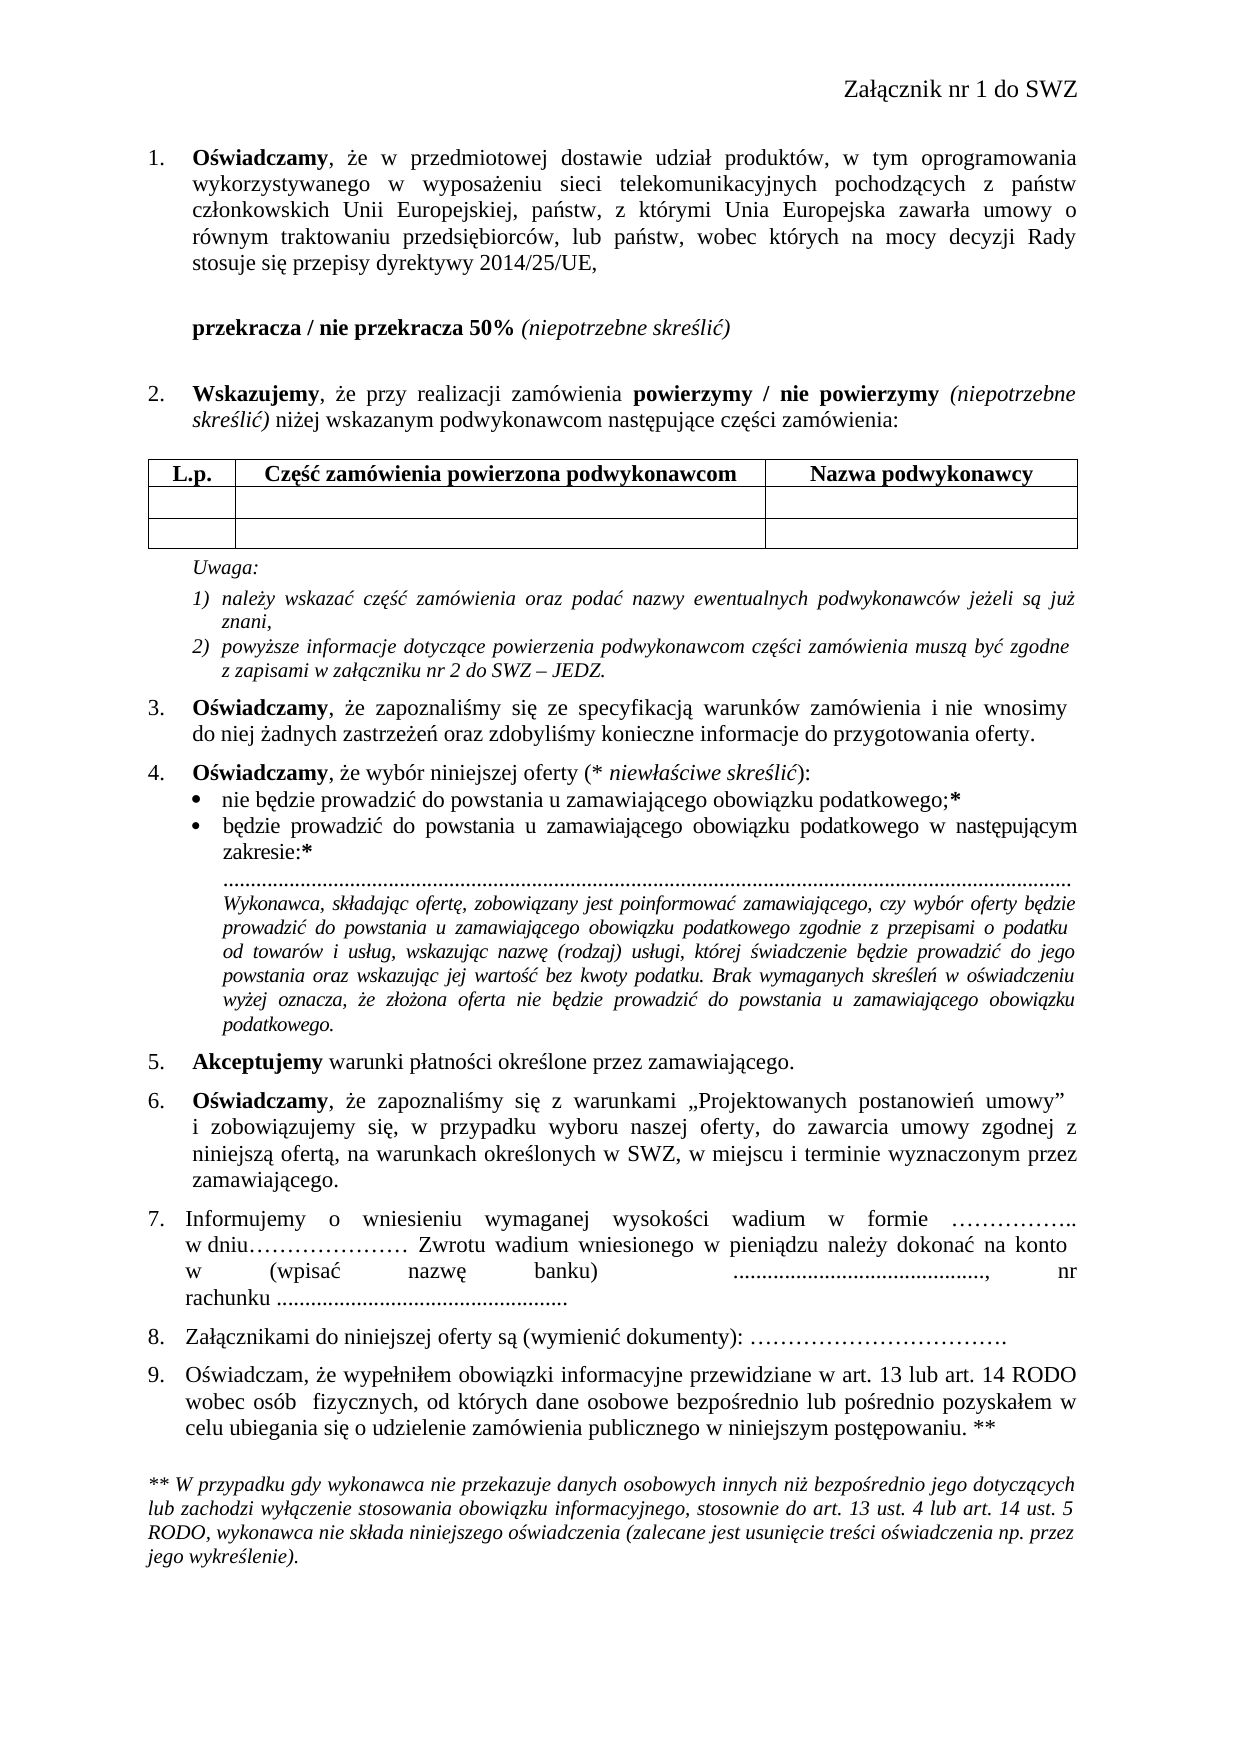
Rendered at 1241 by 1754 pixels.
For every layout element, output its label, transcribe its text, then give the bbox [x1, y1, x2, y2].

table_cell [766, 487, 1077, 518]
text ** W przypadku gdy wykonawca nie przekazuje danych osobowych innych niż bezpośrednio jego dotyczących lub zachodzi wyłączenie stosowania obowiązku informacyjnego, stosownie do art. 13 ust. 4 lub art. 14 ust. 5 RODO, wykonawca nie składa niniejszego oświadczenia (zalecane jest usunięcie treści oświadczenia np. przez jego wykreślenie). [148, 1472, 1078, 1568]
table_cell [236, 519, 765, 548]
table_cell [149, 519, 235, 548]
list Oświadczamy, że w przedmiotowej dostawie udział produktów, w tym oprogramowania wykorzystywanego w wyposażeniu sieci telekomunikacyjnych pochodzących z państw członkowskich Unii Europejskiej, państw, z którymi Unia Europejska zawarła umowy o równym traktowaniu przedsiębiorców, lub państw, wobec których na mocy decyzji Rady stosuje się przepisy dyrektywy 2014/25/UE, [148, 144, 1078, 276]
list będzie prowadzić do powstania u zamawiającego obowiązku podatkowego w następującym zakresie:* .......................................................................................................................................................... Wykonawca, składając ofertę, zobowiązany jest poinformować zamawiającego, czy wybór oferty będzie prowadzić do powstania u zamawiającego obowiązku podatkowego zgodnie z przepisami o podatku od towarów i usług, wskazując nazwę (rodzaj) usługi, której świadczenie będzie prowadzić do jego powstania oraz wskazując jej wartość bez kwoty podatku. Brak wymaganych skreśleń w oświadczeniu wyżej oznacza, że złożona oferta nie będzie prowadzić do powstania u zamawiającego obowiązku podatkowego. [192, 812, 1078, 1036]
list Informujemy o wniesieniu wymaganej wysokości wadium w formie …………….. w dniu………………… Zwrotu wadium wniesionego w pieniądzu należy dokonać na konto w (wpisać nazwę banku) ............................................, nr rachunku ................................................... [148, 1205, 1078, 1310]
list Oświadczamy, że zapoznaliśmy się ze specyfikacją warunków zamówienia i nie wnosimy do niej żadnych zastrzeżeń oraz zdobyliśmy konieczne informacje do przygotowania oferty. [148, 694, 1078, 747]
list powyższe informacje dotyczące powierzenia podwykonawcom części zamówienia muszą być zgodne z zapisami w załączniku nr 2 do SWZ – JEDZ. [192, 633, 1078, 682]
list Oświadczam, że wypełniłem obowiązki informacyjne przewidziane w art. 13 lub art. 14 RODO wobec osób fizycznych, od których dane osobowe bezpośrednio lub pośrednio pozyskałem w celu ubiegania się o udzielenie zamówienia publicznego w niniejszym postępowaniu. ** [148, 1362, 1078, 1441]
table_cell [149, 487, 235, 518]
list Akceptujemy warunki płatności określone przez zamawiającego. [148, 1048, 1078, 1074]
table_header Część zamówienia powierzona podwykonawcom [236, 460, 765, 486]
list Załącznikami do niniejszej oferty są (wymienić dokumenty): ……………………………. [148, 1323, 1078, 1349]
list Oświadczamy, że wybór niniejszej oferty (* niewłaściwe skreślić): [148, 759, 1078, 786]
text Uwaga: [192, 555, 1078, 579]
table_cell [236, 487, 765, 518]
list Oświadczamy, że zapoznaliśmy się z warunkami „Projektowanych postanowień umowy” i zobowiązujemy się, w przypadku wyboru naszej oferty, do zawarcia umowy zgodnej z niniejszą ofertą, na warunkach określonych w SWZ, w miejscu i terminie wyznaczonym przez zamawiającego. [148, 1087, 1078, 1192]
table_header Nazwa podwykonawcy [766, 460, 1077, 486]
list Wskazujemy, że przy realizacji zamówienia powierzymy / nie powierzymy (niepotrzebne skreślić) niżej wskazanym podwykonawcom następujące części zamówienia: [148, 380, 1078, 432]
table_cell [766, 519, 1077, 548]
list nie będzie prowadzić do powstania u zamawiającego obowiązku podatkowego;* [192, 786, 1078, 812]
table_header L.p. [149, 460, 235, 486]
list przekracza / nie przekracza 50% (niepotrzebne skreślić) [148, 314, 1078, 341]
list należy wskazać część zamówienia oraz podać nazwy ewentualnych podwykonawców jeżeli są już znani, [192, 585, 1078, 633]
